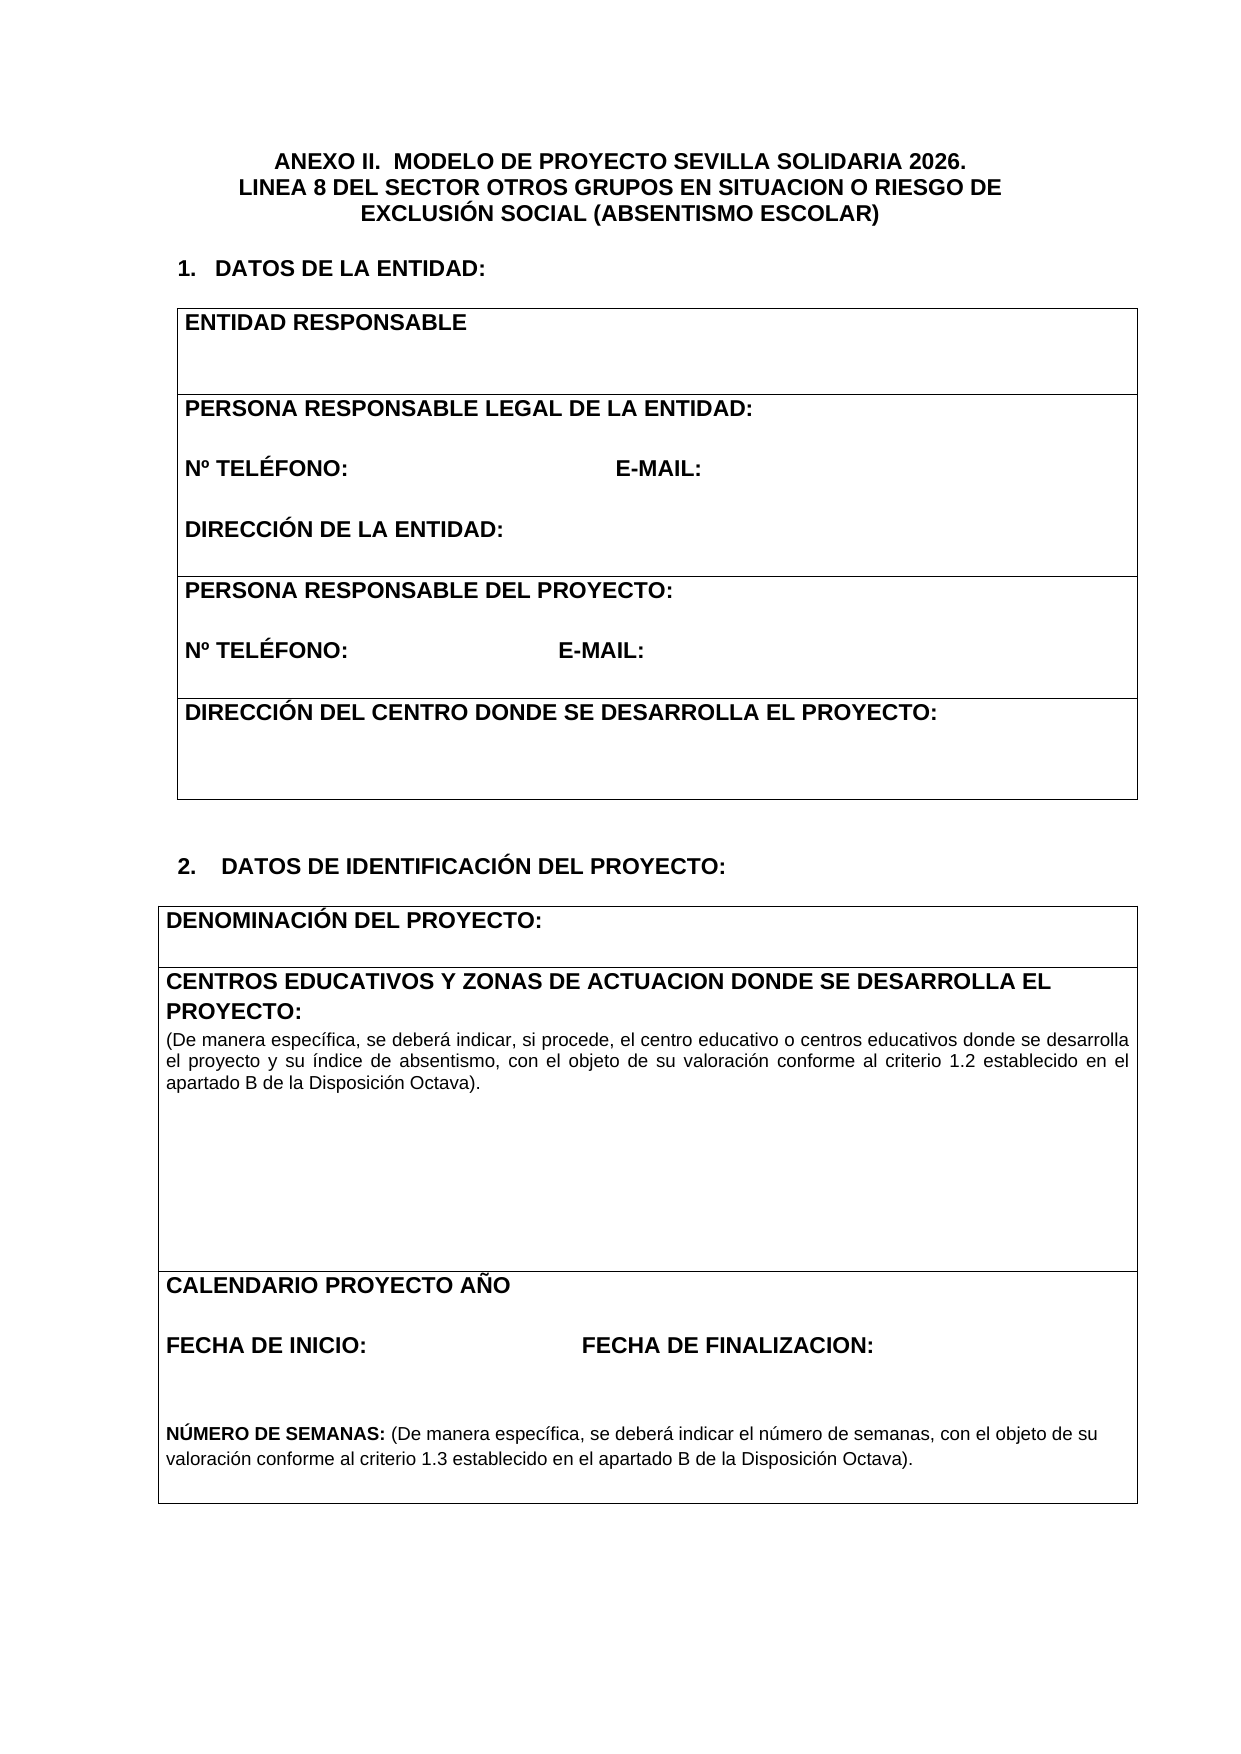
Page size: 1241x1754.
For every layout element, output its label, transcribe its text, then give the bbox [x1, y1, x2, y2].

table_cell PERSONA RESPONSABLE LEGAL DE LA ENTIDAD: Nº TELÉFONO: E-MAIL: DIRECCIÓN DE LA ENTIDAD: [178, 395, 1137, 576]
table_cell DIRECCIÓN DEL CENTRO DONDE SE DESARROLLA EL PROYECTO: [178, 699, 1137, 799]
table_cell PERSONA RESPONSABLE DEL PROYECTO: Nº TELÉFONO: E-MAIL: [178, 577, 1137, 698]
table_header ENTIDAD RESPONSABLE [178, 309, 1137, 394]
text ANEXO II. MODELO DE PROYECTO SEVILLA SOLIDARIA 2026. [177, 148, 1063, 174]
table_cell CENTROS EDUCATIVOS Y ZONAS DE ACTUACION DONDE SE DESARROLLA EL PROYECTO: (De manera específica, se deberá indicar, si procede, el centro educativo o centros educativos donde se desarrolla el proyecto y su índice de absentismo, con el objeto de su valoración conforme al criterio 1.2 establecido en el apartado B de la Disposición Octava). [159, 968, 1137, 1271]
list DATOS DE IDENTIFICACIÓN DEL PROYECTO: [177, 853, 1063, 879]
list DATOS DE LA ENTIDAD: [177, 255, 1063, 282]
table_cell CALENDARIO PROYECTO AÑO FECHA DE INICIO: FECHA DE FINALIZACION: NÚMERO DE SEMANAS: (De manera específica, se deberá indicar el número de semanas, con el objeto de su valoración conforme al criterio 1.3 establecido en el apartado B de la Disposición Octava). [159, 1272, 1137, 1502]
table_header DENOMINACIÓN DEL PROYECTO: [159, 907, 1137, 967]
text LINEA 8 DEL SECTOR OTROS GRUPOS EN SITUACION O RIESGO DE EXCLUSIÓN SOCIAL (ABSENTISMO ESCOLAR) [177, 174, 1063, 227]
